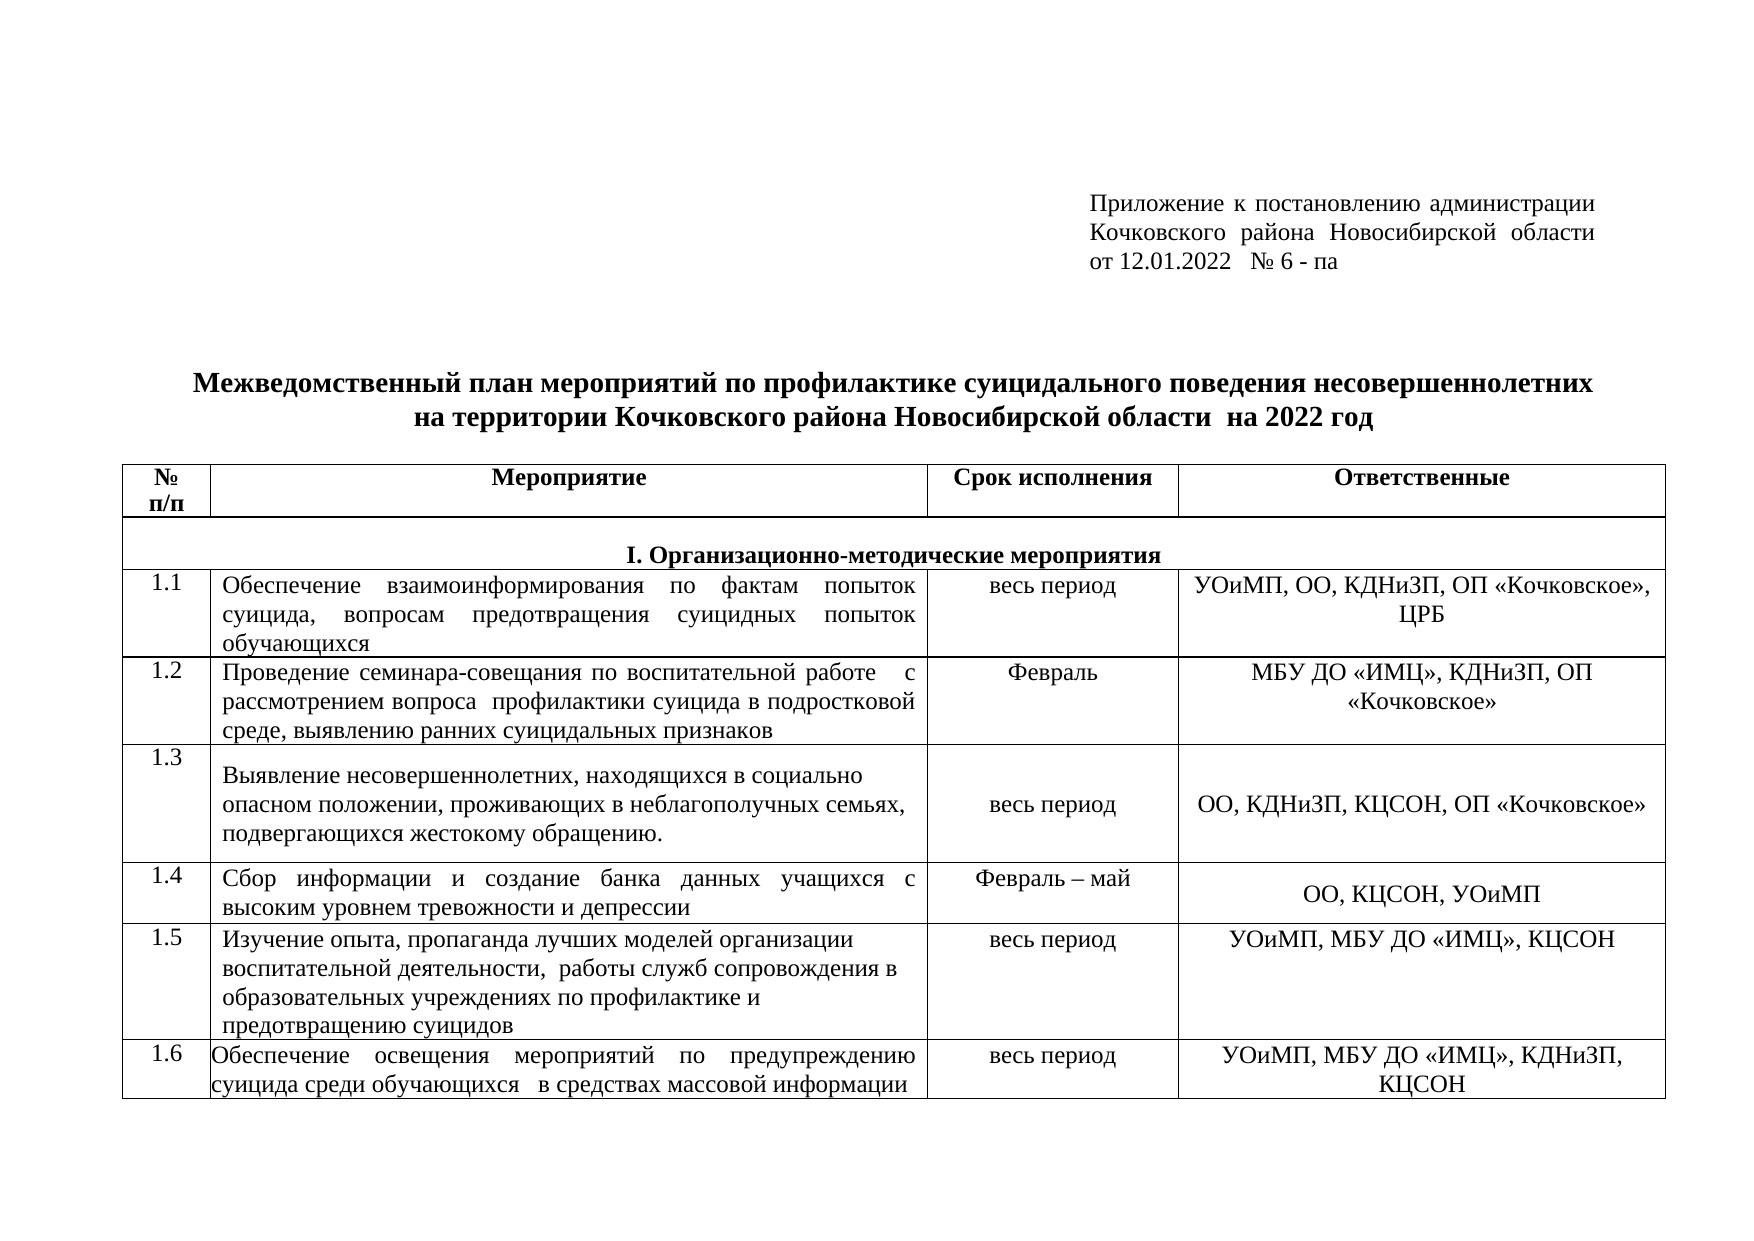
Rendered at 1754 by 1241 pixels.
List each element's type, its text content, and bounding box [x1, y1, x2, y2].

table_cell Выявление несовершеннолетних, находящихся в социально опасном положении, проживающих в неблагополучных семьях, подвергающихся жестокому обращению. [211, 745, 927, 862]
table_cell 1.2 [123, 658, 210, 744]
text Межведомственный план мероприятий по профилактике суицидального поведения несовершеннолетних на территории Кочковского района Новосибирской области на 2022 год [148, 365, 1639, 432]
table_header № п/п [123, 465, 210, 516]
table_cell весь период [928, 570, 1178, 656]
table_cell 1.3 [123, 745, 210, 862]
table_header Мероприятие [211, 465, 927, 516]
table_header Ответственные [1179, 465, 1665, 516]
table_cell Изучение опыта, пропаганда лучших моделей организации воспитательной деятельности, работы служб сопровождения в образовательных учреждениях по профилактике и предотвращению суицидов [211, 924, 927, 1039]
table_cell Проведение семинара-совещания по воспитательной работе с рассмотрением вопроса профилактики суицида в подростковой среде, выявлению ранних суицидальных признаков [211, 658, 927, 744]
table_cell 1.6 [123, 1040, 210, 1098]
table_cell Обеспечение освещения мероприятий по предупреждению суицида среди обучающихся в средствах массовой информации [211, 1040, 927, 1098]
table_cell весь период [928, 924, 1178, 1039]
table_cell УОиМП, МБУ ДО «ИМЦ», КДНиЗП, КЦСОН [1179, 1040, 1665, 1098]
table_cell I. Организационно-методические мероприятия [123, 518, 1665, 569]
table_cell ОО, КДНиЗП, КЦСОН, ОП «Кочковское» [1179, 745, 1665, 862]
table_cell 1.1 [123, 570, 210, 656]
table_cell МБУ ДО «ИМЦ», КДНиЗП, ОП «Кочковское» [1179, 658, 1665, 744]
table_cell УОиМП, ОО, КДНиЗП, ОП «Кочковское», ЦРБ [1179, 570, 1665, 656]
table_cell Обеспечение взаимоинформирования по фактам попыток суицида, вопросам предотвращения суицидных попыток обучающихся [211, 570, 927, 656]
table_cell 1.4 [123, 863, 210, 923]
table_cell ОО, КЦСОН, УОиМП [1179, 863, 1665, 923]
table_cell весь период [928, 1040, 1178, 1098]
table_cell УОиМП, МБУ ДО «ИМЦ», КЦСОН [1179, 924, 1665, 1039]
table_cell Февраль – май [928, 863, 1178, 923]
table_header Приложение к постановлению администрации Кочковского района Новосибирской области от 12.01.2022 № 6 - па [1078, 189, 1607, 332]
table_cell весь период [928, 745, 1178, 862]
table_cell Февраль [928, 658, 1178, 744]
table_cell 1.5 [123, 924, 210, 1039]
table_cell Сбор информации и создание банка данных учащихся с высоким уровнем тревожности и депрессии [211, 863, 927, 923]
table_header Срок исполнения [928, 465, 1178, 516]
